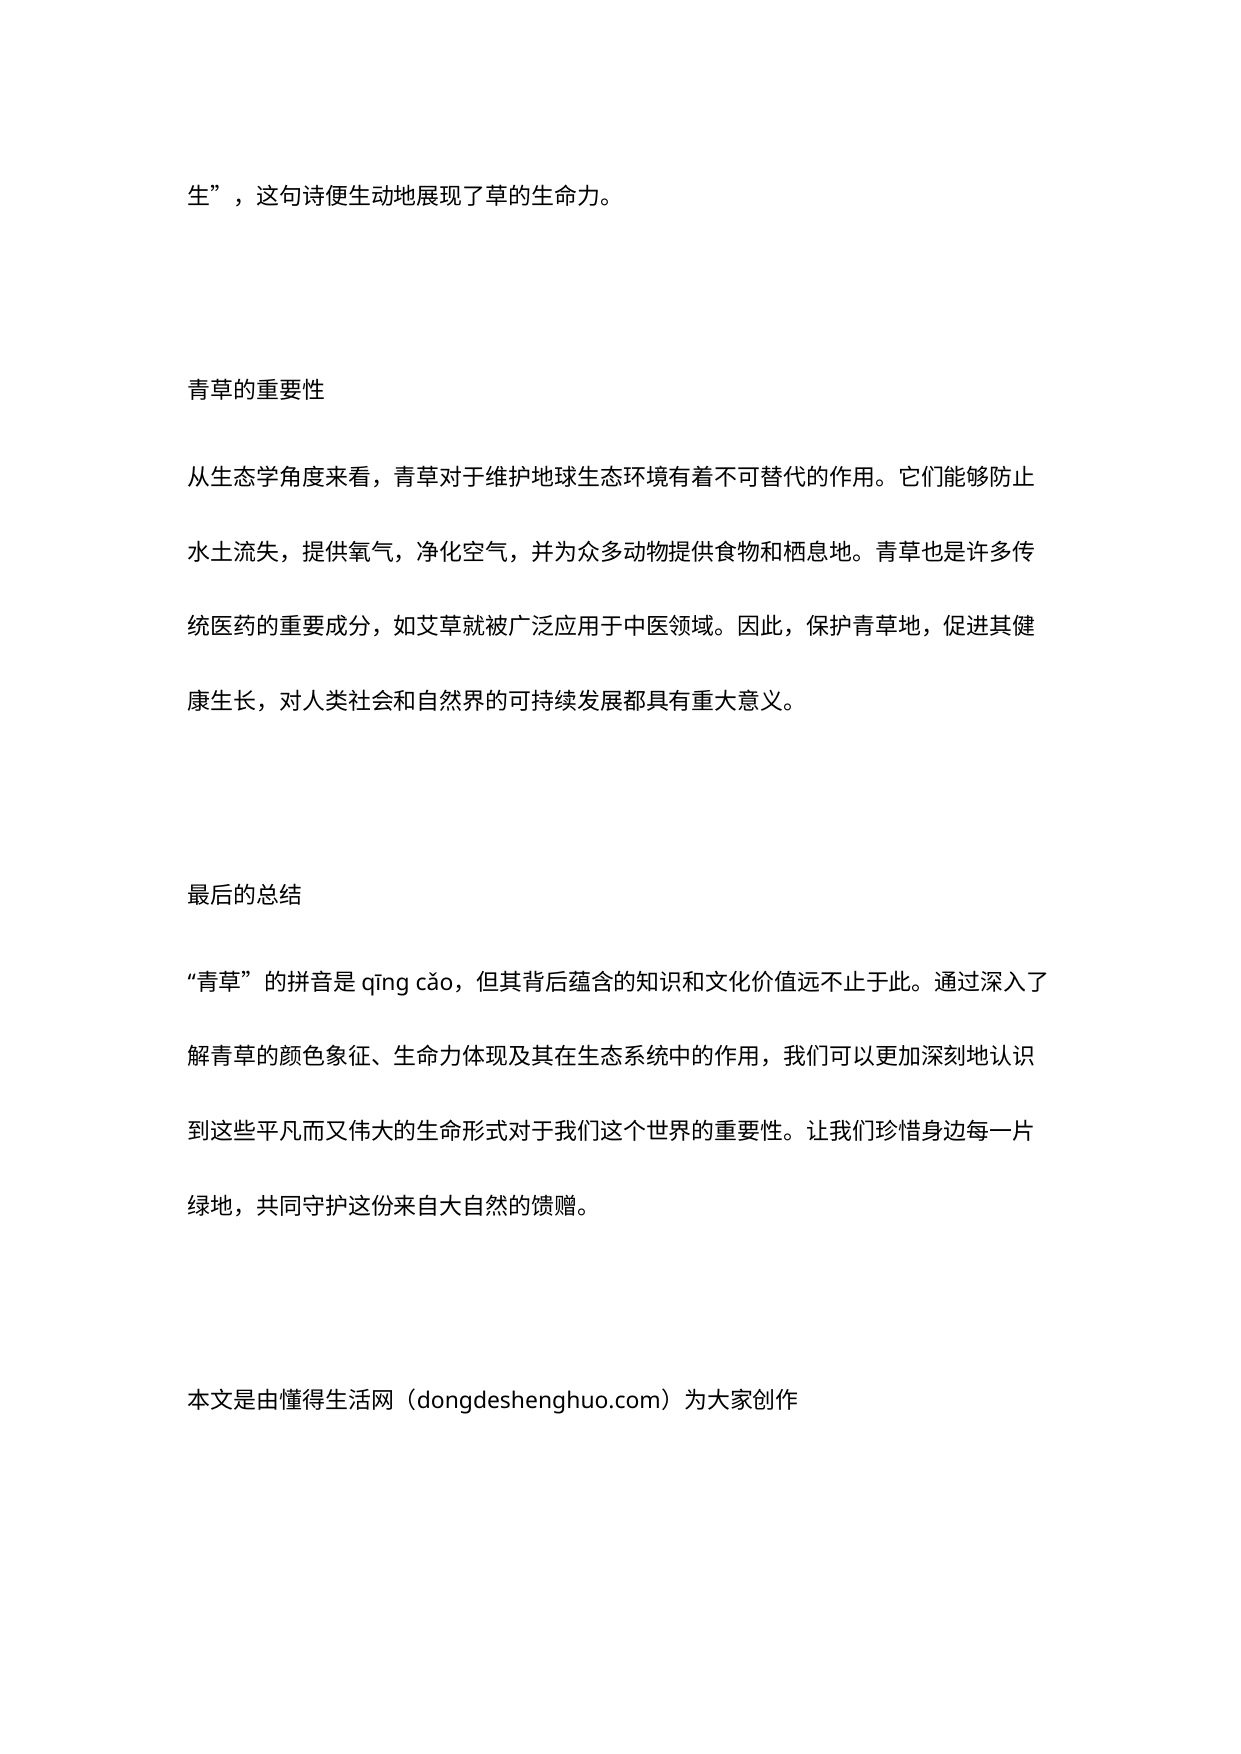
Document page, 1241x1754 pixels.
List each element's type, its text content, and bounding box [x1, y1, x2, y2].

text “青草”的拼音是 qīng cǎo，但其背后蕴含的知识和文化价值远不止于此。通过深入了解青草的颜色象征、生命力体现及其在生态系统中的作用，我们可以更加深刻地认识到这些平凡而又伟大的生命形式对于我们这个世界的重要性。让我们珍惜身边每一片绿地，共同守护这份来自大自然的馈赠。 [187, 948, 1053, 1237]
text 从生态学角度来看，青草对于维护地球生态环境有着不可替代的作用。它们能够防止水土流失，提供氧气，净化空气，并为众多动物提供食物和栖息地。青草也是许多传统医药的重要成分，如艾草就被广泛应用于中医领域。因此，保护青草地，促进其健康生长，对人类社会和自然界的可持续发展都具有重大意义。 [187, 443, 1053, 732]
text 最后的总结 [187, 861, 1053, 926]
text 青草的重要性 [187, 356, 1053, 421]
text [187, 162, 1053, 227]
text 本文是由懂得生活网（dongdeshenghuo.com）为大家创作 [187, 1366, 1053, 1431]
